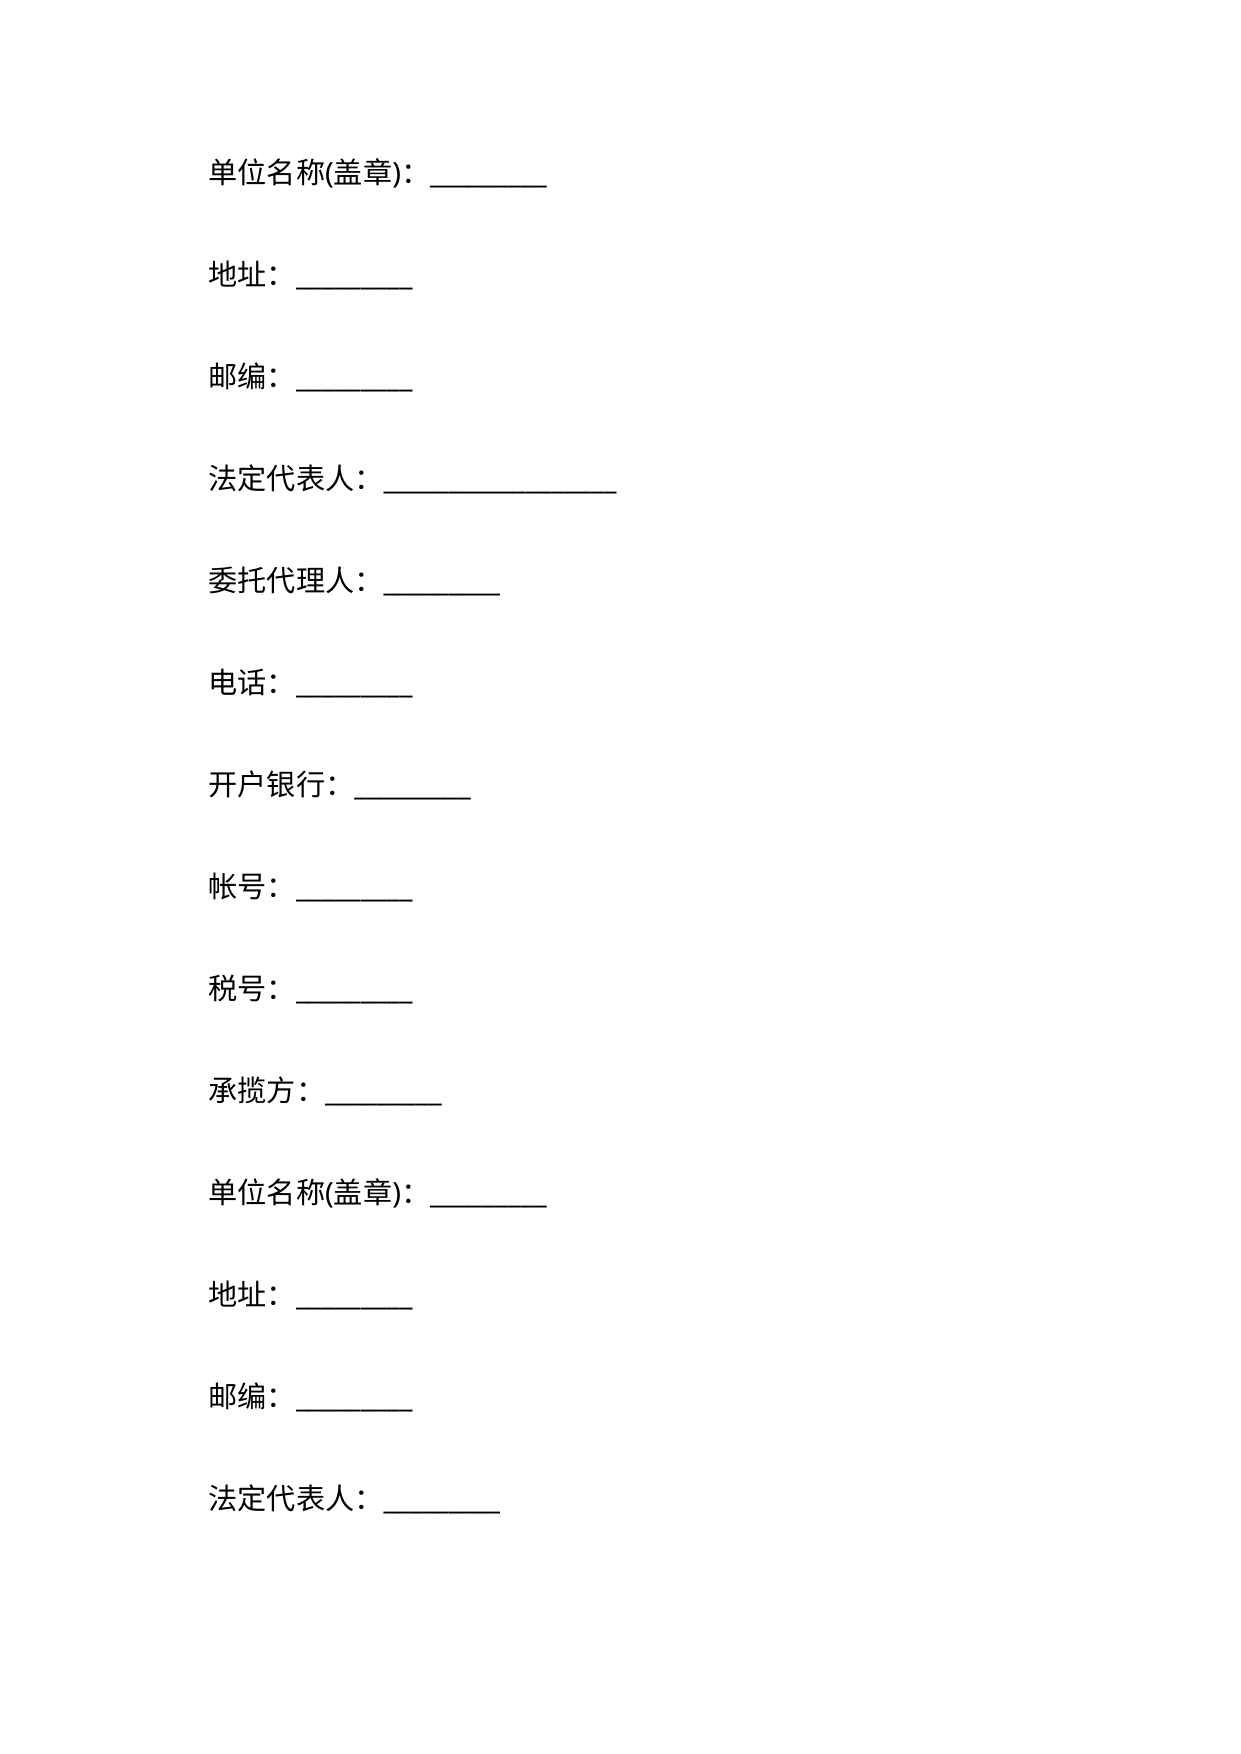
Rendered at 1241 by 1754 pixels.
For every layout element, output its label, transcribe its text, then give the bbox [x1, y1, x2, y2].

text 邮编：_________ [150, 354, 1090, 396]
text 单位名称(盖章)：_________ [150, 1170, 1090, 1212]
text 地址：_________ [150, 1272, 1090, 1314]
text 邮编：_________ [150, 1374, 1090, 1416]
text 法定代表人：_________ [150, 1476, 1090, 1518]
text 地址：_________ [150, 252, 1090, 294]
text 帐号：_________ [150, 864, 1090, 906]
text 税号：_________ [150, 966, 1090, 1008]
text 电话：_________ [150, 660, 1090, 702]
text 委托代理人：_________ [150, 558, 1090, 600]
text 单位名称(盖章)：_________ [150, 150, 1090, 192]
text 承揽方：_________ [150, 1068, 1090, 1110]
text 法定代表人：__________________ [150, 456, 1090, 498]
text 开户银行：_________ [150, 762, 1090, 804]
